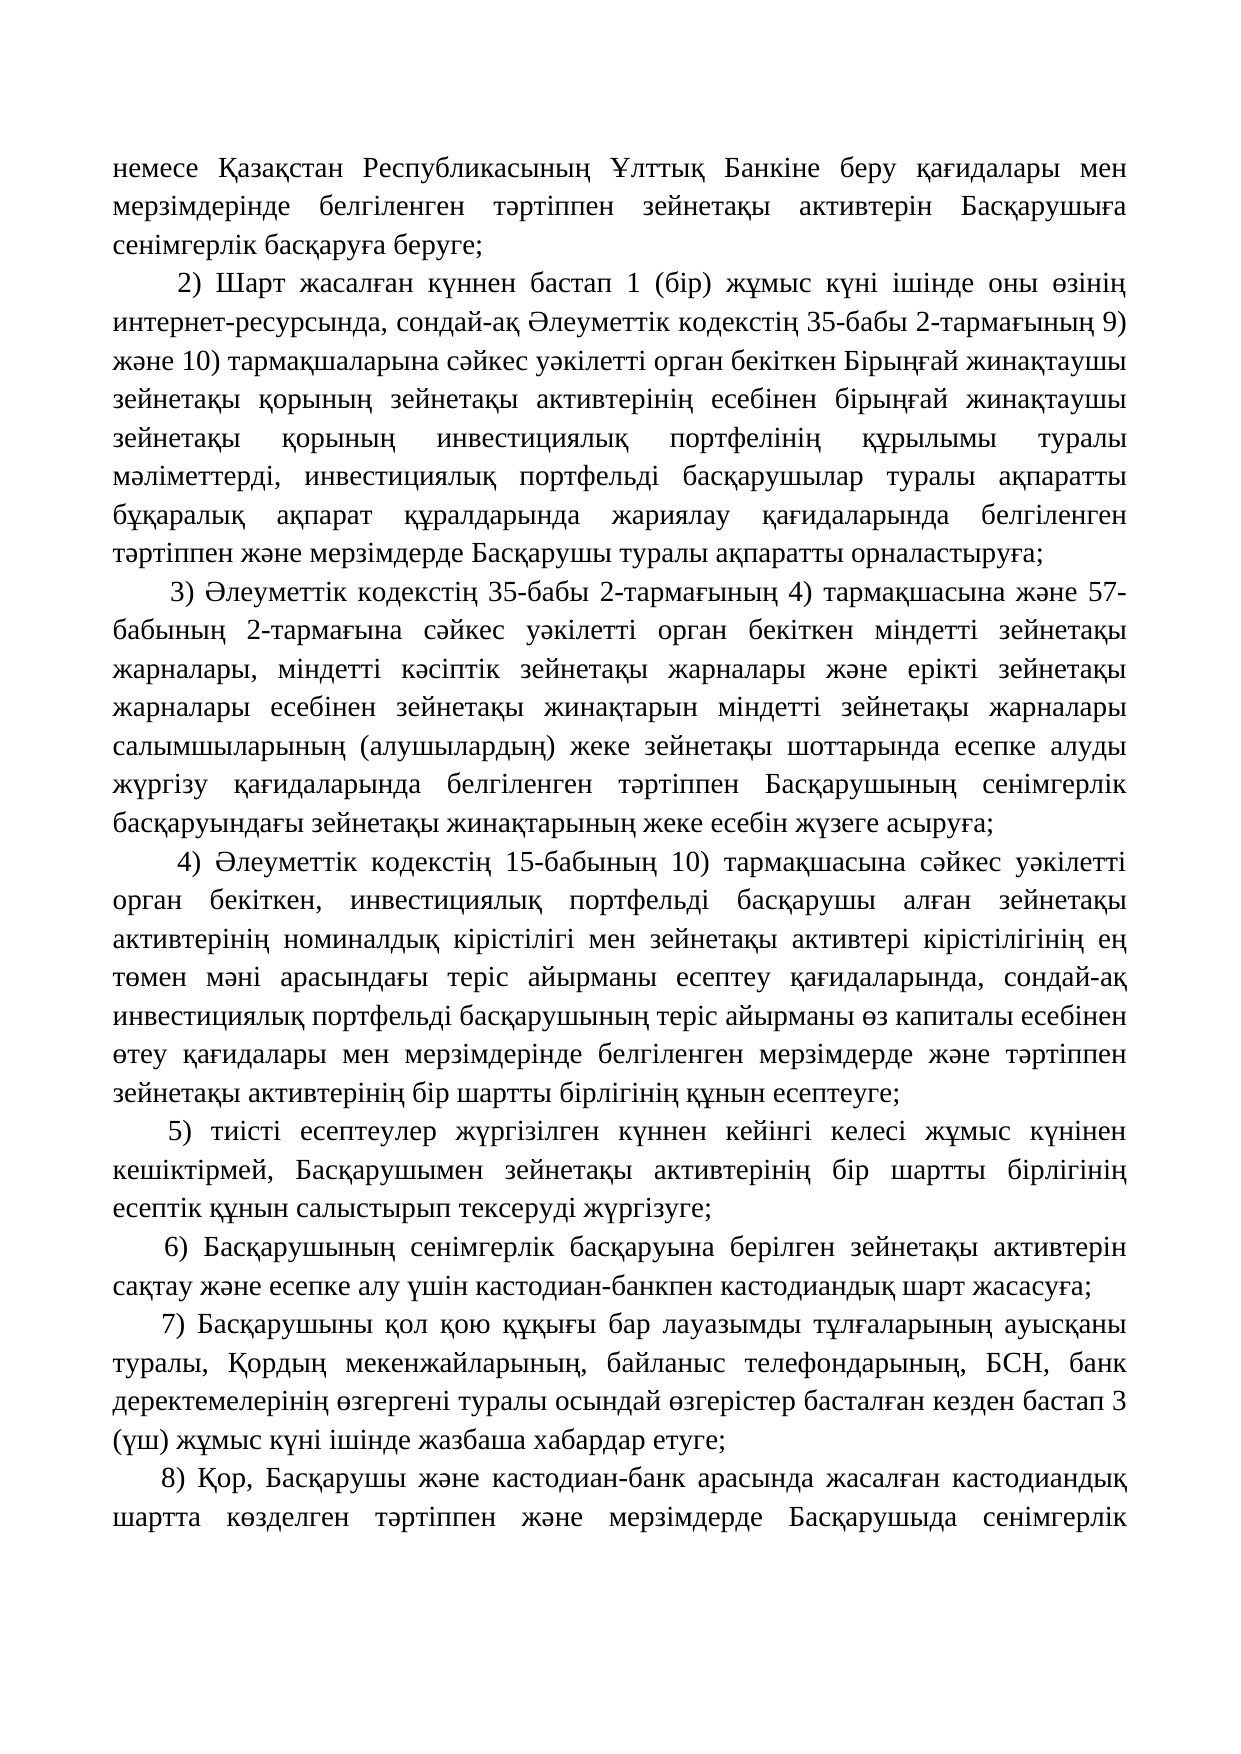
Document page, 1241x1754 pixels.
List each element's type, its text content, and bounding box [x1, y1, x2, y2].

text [112, 1460, 1128, 1532]
text 2) Шарт жасалған күннен бастап 1 (бір) жұмыс күні ішінде оны өзінің интернет-ресурсында, сондай-ақ Әлеуметтік кодекстің 35-бабы 2-тармағының 9) және 10) тармақшаларына сәйкес уәкілетті орган бекіткен Бірыңғай жинақтаушы зейнетақы қорының зейнетақы активтерінің есебінен бірыңғай жинақтаушы зейнетақы қорының инвестициялық портфелінің құрылымы туралы мәліметтерді, инвестициялық портфельді басқарушылар туралы ақпаратты бұқаралық ақпарат құралдарында жариялау қағидаларында белгіленген тәртіппен және мерзімдерде Басқарушы туралы ақпаратты орналастыруға; [112, 266, 1128, 569]
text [112, 150, 1128, 261]
text 4) Әлеуметтік кодекстің 15-бабының 10) тармақшасына сәйкес уәкілетті орган бекіткен, инвестициялық портфельді басқарушы алған зейнетақы активтерінің номиналдық кірістілігі мен зейнетақы активтері кірістілігінің ең төмен мәні арасындағы теріс айырманы есептеу қағидаларында, сондай-ақ инвестициялық портфельді басқарушының теріс айырманы өз капиталы есебінен өтеу қағидалары мен мерзімдерінде белгіленген мерзімдерде және тәртіппен зейнетақы активтерінің бір шартты бірлігінің құнын есептеуге; [112, 844, 1128, 1108]
text 3) Әлеуметтік кодекстің 35-бабы 2-тармағының 4) тармақшасына және 57-бабының 2-тармағына сәйкес уәкілетті орган бекіткен міндетті зейнетақы жарналары, міндетті кәсіптік зейнетақы жарналары және ерікті зейнетақы жарналары есебінен зейнетақы жинақтарын міндетті зейнетақы жарналары салымшыларының (алушылардың) жеке зейнетақы шоттарында есепке алуды жүргізу қағидаларында белгіленген тәртіппен Басқарушының сенімгерлік басқаруындағы зейнетақы жинақтарының жеке есебін жүзеге асыруға; [112, 574, 1128, 839]
text 7) Басқарушыны қол қою құқығы бар лауазымды тұлғаларының ауысқаны туралы, Қордың мекенжайларының, байланыс телефондарының, БСН, банк деректемелерінің өзгергені туралы осындай өзгерістер басталған кезден бастап 3 (үш) жұмыс күні ішінде жазбаша хабардар етуге; [112, 1306, 1128, 1455]
text 6) Басқарушының сенімгерлік басқаруына берілген зейнетақы активтерін сақтау және есепке алу үшін кастодиан-банкпен кастодиандық шарт жасасуға; [112, 1229, 1128, 1301]
text 5) тиісті есептеулер жүргізілген күннен кейінгі келесі жұмыс күнінен кешіктірмей, Басқарушымен зейнетақы активтерінің бір шартты бірлігінің есептік құнын салыстырып тексеруді жүргізуге; [112, 1113, 1128, 1224]
